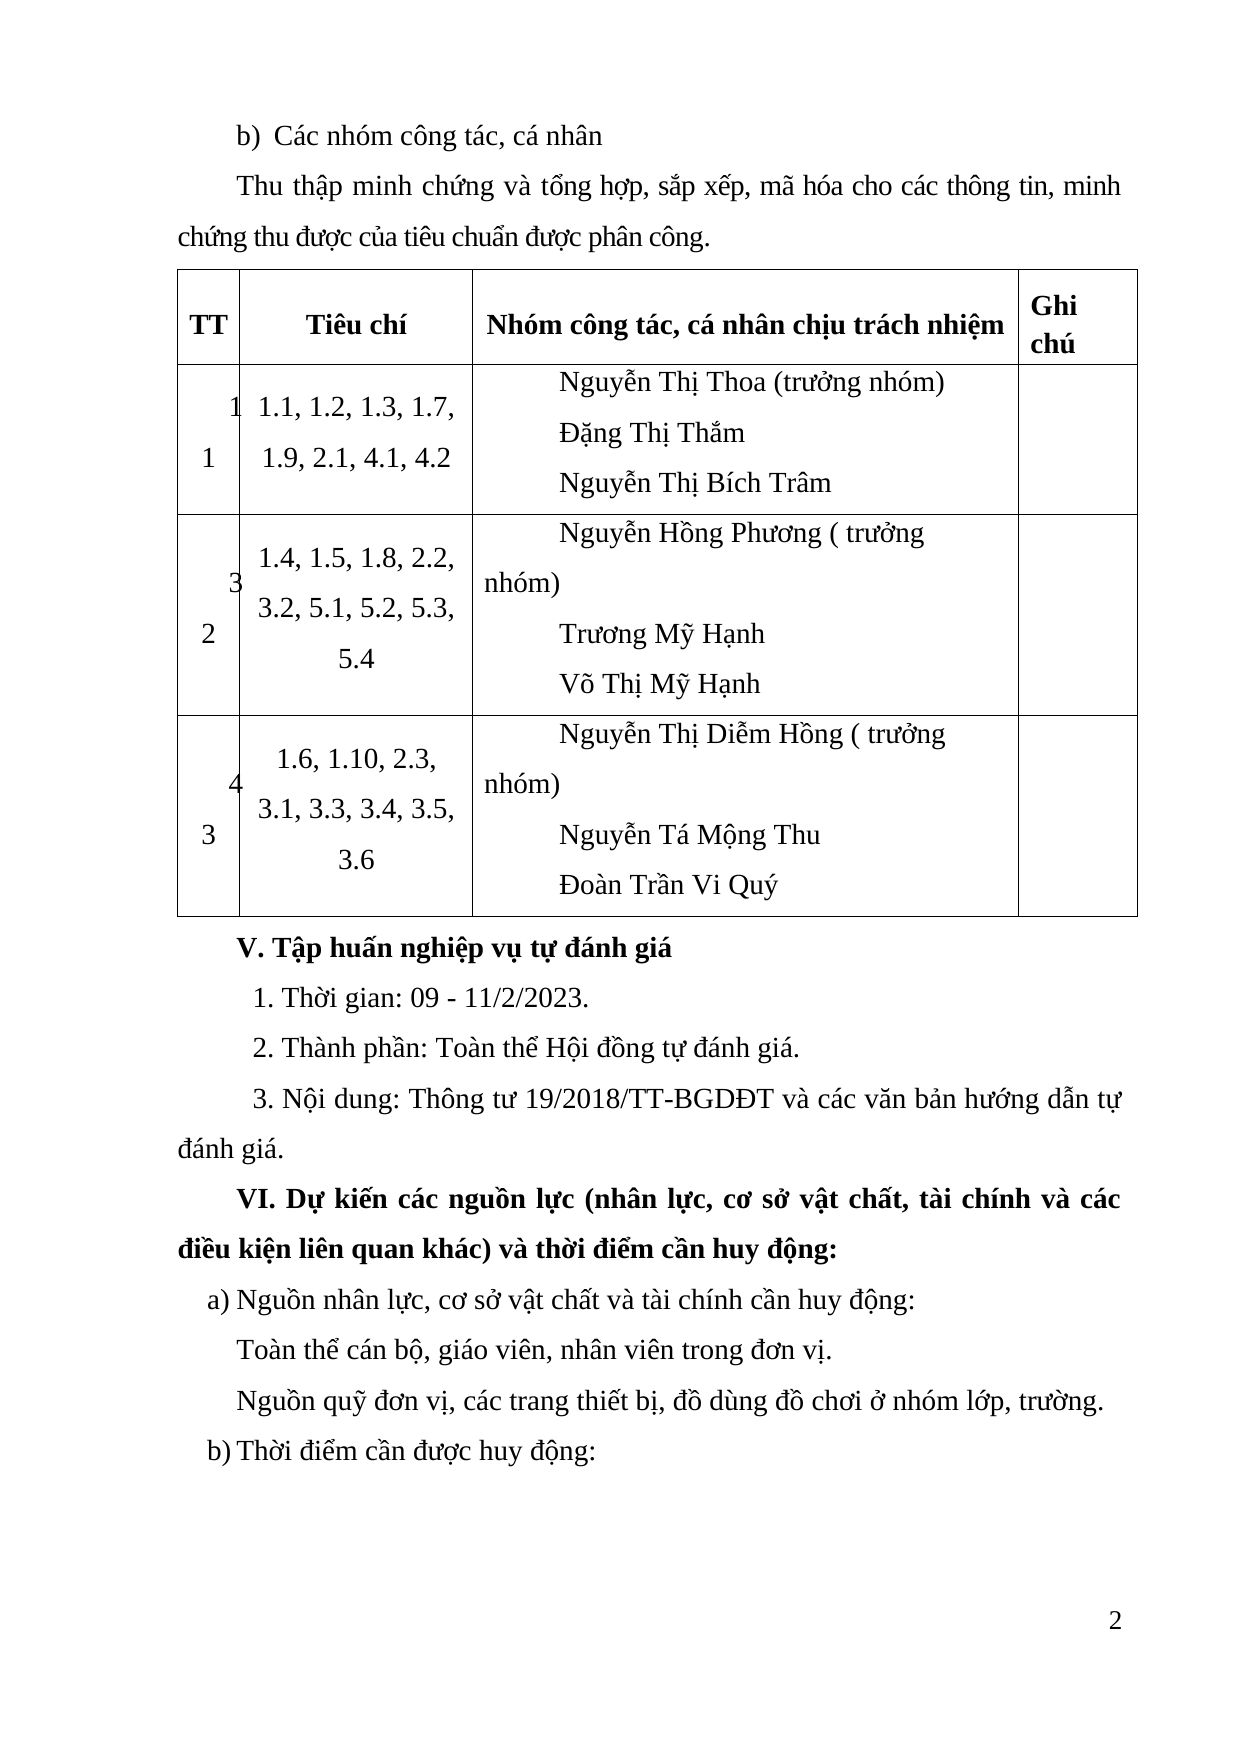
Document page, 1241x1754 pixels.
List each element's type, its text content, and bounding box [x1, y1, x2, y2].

text 1. Thời gian: 09 - 11/2/2023. [177, 980, 1122, 1014]
table_header Tiêu chí [240, 270, 472, 363]
text Thu thập minh chứng và tổng hợp, sắp xếp, mã hóa cho các thông tin, minh chứng thu được của tiêu chuẩn được phân công. [177, 168, 1122, 252]
table_header Nhóm công tác, cá nhân chịu trách nhiệm [473, 270, 1018, 363]
table_cell Nguyễn Hồng Phương ( trưởng nhóm) Trương Mỹ Hạnh Võ Thị Mỹ Hạnh [473, 515, 1018, 715]
table_cell 1.1, 1.2, 1.3, 1.7, 1.9, 2.1, 4.1, 4.2 [240, 365, 472, 514]
table_header TT [178, 270, 239, 363]
text VI. Dự kiến các nguồn lực (nhân lực, cơ sở vật chất, tài chính và các điều kiện liên quan khác) và thời điểm cần huy động: [177, 1181, 1122, 1265]
table_cell 1.6, 1.10, 2.3, 3.1, 3.3, 3.4, 3.5, 3.6 [240, 716, 472, 916]
list Thời điểm cần được huy động: [177, 1433, 1122, 1466]
list Các nhóm công tác, cá nhân [236, 118, 1122, 152]
table_cell Nguyễn Thị Diễm Hồng ( trưởng nhóm) Nguyễn Tá Mộng Thu Đoàn Trần Vi Quý [473, 716, 1018, 916]
table_cell 11 [178, 365, 239, 514]
table_cell Nguyễn Thị Thoa (trưởng nhóm) Đặng Thị Thắm Nguyễn Thị Bích Trâm [473, 365, 1018, 514]
table_cell 43 [178, 716, 239, 916]
table_cell [1019, 365, 1137, 514]
table_cell 1.4, 1.5, 1.8, 2.2, 3.2, 5.1, 5.2, 5.3, 5.4 [240, 515, 472, 715]
text Toàn thể cán bộ, giáo viên, nhân viên trong đơn vị. [177, 1332, 1122, 1366]
text V. Tập huấn nghiệp vụ tự đánh giá [177, 930, 1122, 963]
table_cell [1019, 716, 1137, 916]
list Nguồn nhân lực, cơ sở vật chất và tài chính cần huy động: [177, 1282, 1122, 1316]
text 3. Nội dung: Thông tư 19/2018/TT-BGDĐT và các văn bản hướng dẫn tự đánh giá. [177, 1081, 1122, 1164]
text Nguồn quỹ đơn vị, các trang thiết bị, đồ dùng đồ chơi ở nhóm lớp, trường. [177, 1383, 1122, 1416]
text 2. Thành phần: Toàn thể Hội đồng tự đánh giá. [177, 1030, 1122, 1064]
table_cell 32 [178, 515, 239, 715]
table_cell [1019, 515, 1137, 715]
table_header Ghi chú [1019, 270, 1137, 363]
